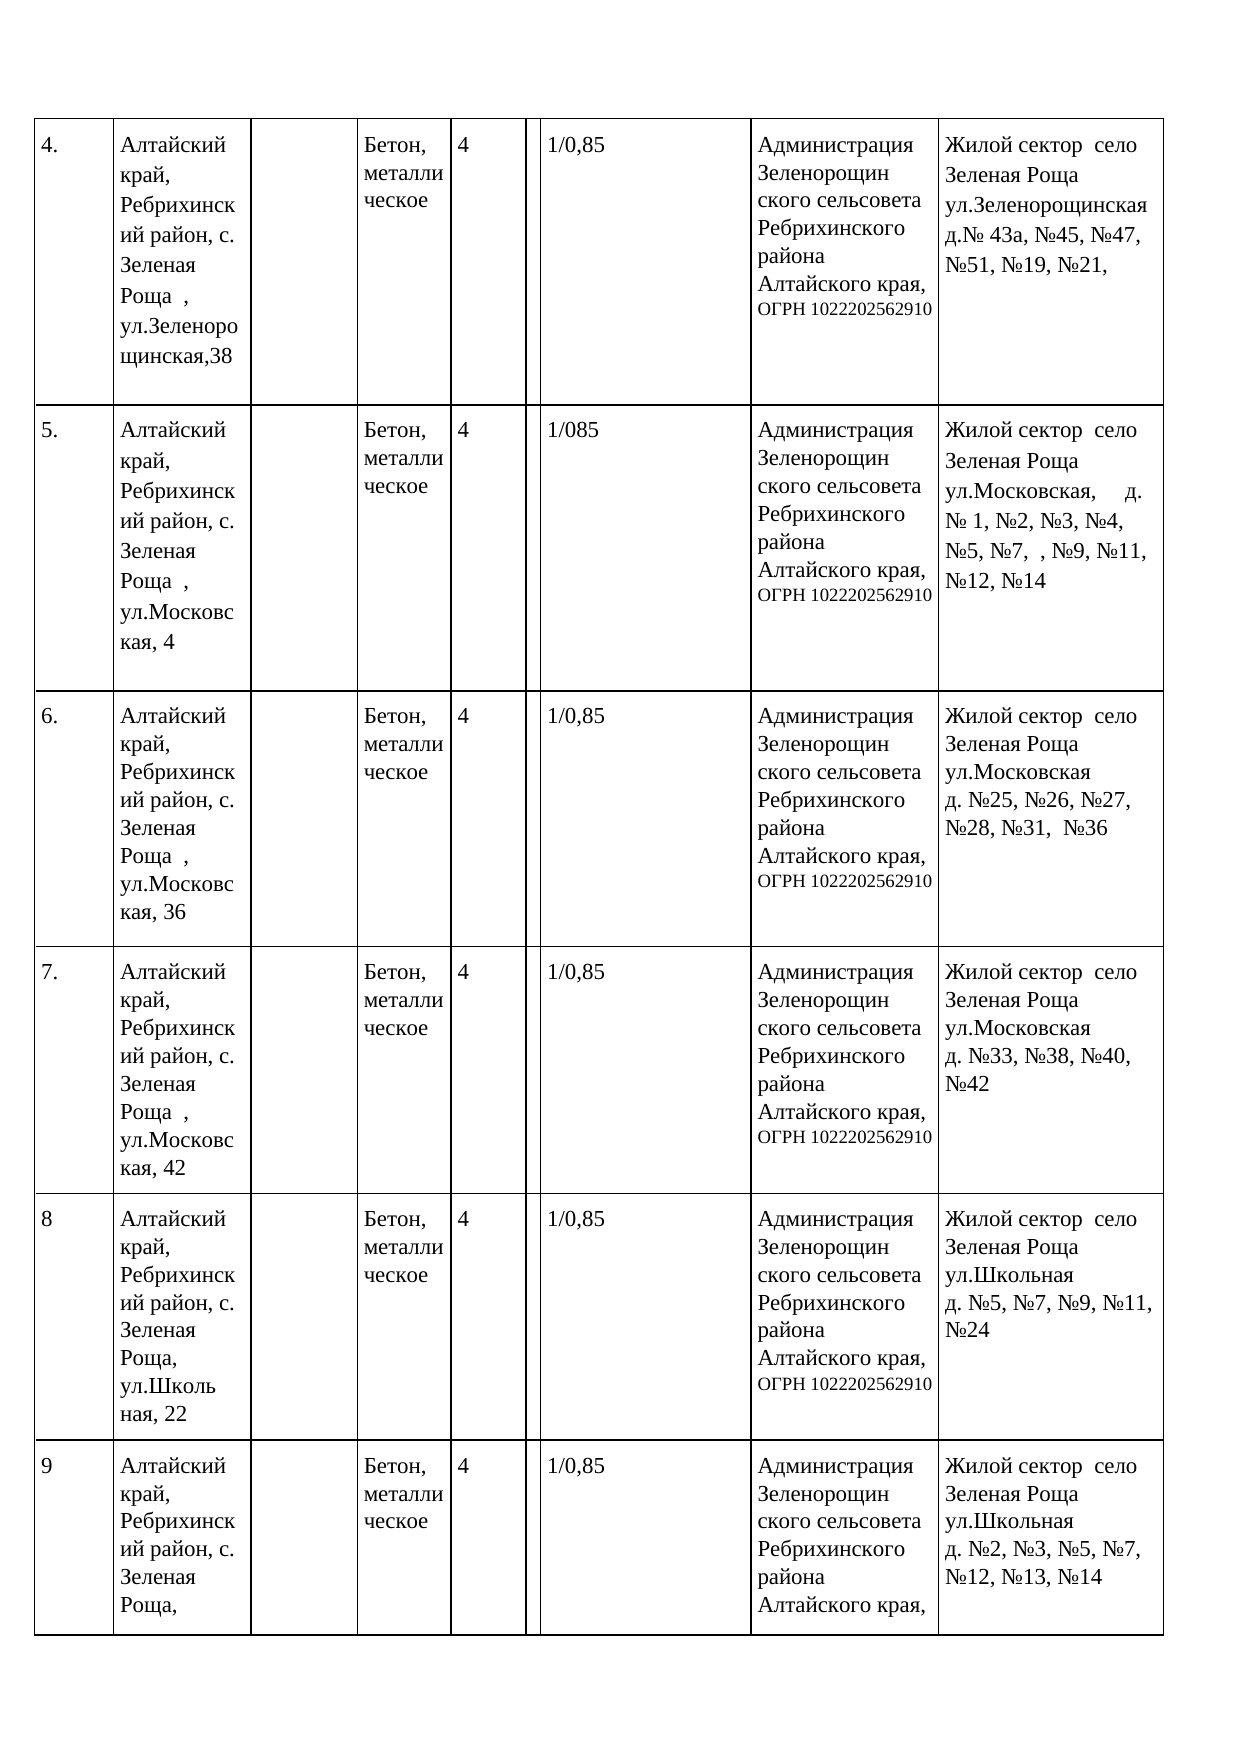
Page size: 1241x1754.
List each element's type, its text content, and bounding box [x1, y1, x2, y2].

table_cell Администрация Зеленорощин ского сельсовета Ребрихинского района Алтайского края, ОГРН 1022202562910 [752, 1194, 938, 1439]
table_cell 4 [452, 119, 525, 404]
table_cell Жилой сектор село Зеленая Роща ул.Московская д. №25, №26, №27, №28, №31, №36 [939, 692, 1163, 946]
table_cell Администрация Зеленорощин ского сельсовета Ребрихинского района Алтайского края, ОГРН 1022202562910 [752, 406, 938, 690]
table_cell Бетон, металлическое [358, 406, 450, 690]
table_cell Алтайский край, Ребрихинский район, с. Зеленая Роща , ул.Московская, 4 [114, 406, 250, 690]
table_cell [527, 692, 540, 946]
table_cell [752, 119, 938, 404]
table_cell 4. [35, 119, 113, 404]
table_cell 1/0,85 [541, 1441, 750, 1634]
table_cell Жилой сектор село Зеленая Роща ул.Школьная д. №5, №7, №9, №11, №24 [939, 1194, 1163, 1439]
table_cell Администрация Зеленорощин ского сельсовета Ребрихинского района Алтайского края, ОГРН 1022202562910 [752, 947, 938, 1192]
table_cell Алтайский край, Ребрихинский район, с. Зеленая Роща, ул.Школь ная, 22 [114, 1194, 250, 1439]
table_cell [252, 692, 357, 946]
table_cell 6. [35, 691, 113, 946]
table_cell Жилой сектор село Зеленая Роща ул.Московская, д. № 1, №2, №3, №4, №5, №7, , №9, №11, №12, №14 [939, 406, 1163, 690]
table_cell 1/085 [541, 406, 750, 690]
table_cell [252, 119, 357, 404]
table_cell Алтайский край, Ребрихинский район, с. Зеленая Роща , ул.Московская, 42 [114, 947, 250, 1192]
table_cell Администрация Зеленорощин ского сельсовета Ребрихинского района Алтайского края, ОГРН 1022202562910 [752, 692, 938, 946]
table_cell Алтайский край, Ребрихинский район, с. Зеленая Роща , ул.Московская, 36 [114, 692, 250, 946]
table_cell 9 [35, 1440, 113, 1634]
table_cell 1/0,85 [541, 947, 750, 1192]
table_cell 4 [452, 1441, 525, 1634]
table_cell [527, 1441, 540, 1634]
table_cell Бетон, металлическое [358, 947, 450, 1192]
table_cell Алтайский край, Ребрихинский район, с. Зеленая Роща , ул.Зеленорощинская,38 [114, 119, 250, 404]
table_cell [527, 406, 540, 690]
table_cell 1/0,85 [541, 1194, 750, 1439]
table_cell Жилой сектор село Зеленая Роща ул.Зеленорощинская д.№ 43а, №45, №47, №51, №19, №21, [939, 119, 1163, 404]
table_cell 1/0,85 [541, 119, 750, 404]
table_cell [939, 1441, 1163, 1634]
table_cell 1/0,85 [541, 692, 750, 946]
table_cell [358, 1441, 450, 1634]
table_cell 7. [35, 947, 113, 1192]
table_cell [358, 119, 450, 404]
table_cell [114, 1441, 250, 1634]
table_cell [252, 1194, 357, 1439]
table_cell [527, 119, 540, 404]
table_cell [252, 406, 357, 690]
table_cell [252, 1441, 357, 1634]
table_cell 8 [35, 1194, 113, 1439]
table_cell [527, 947, 540, 1192]
table_cell 4 [452, 406, 525, 690]
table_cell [752, 1441, 938, 1634]
table_cell 4 [452, 692, 525, 946]
table_cell 4 [452, 947, 525, 1192]
table_cell [252, 947, 357, 1192]
table_cell 4 [452, 1194, 525, 1439]
table_cell [527, 1194, 540, 1439]
table_cell Бетон, металлическое [358, 692, 450, 946]
table_cell Жилой сектор село Зеленая Роща ул.Московская д. №33, №38, №40, №42 [939, 947, 1163, 1192]
table_cell Бетон, металлическое [358, 1194, 450, 1439]
table_cell 5. [35, 405, 113, 690]
